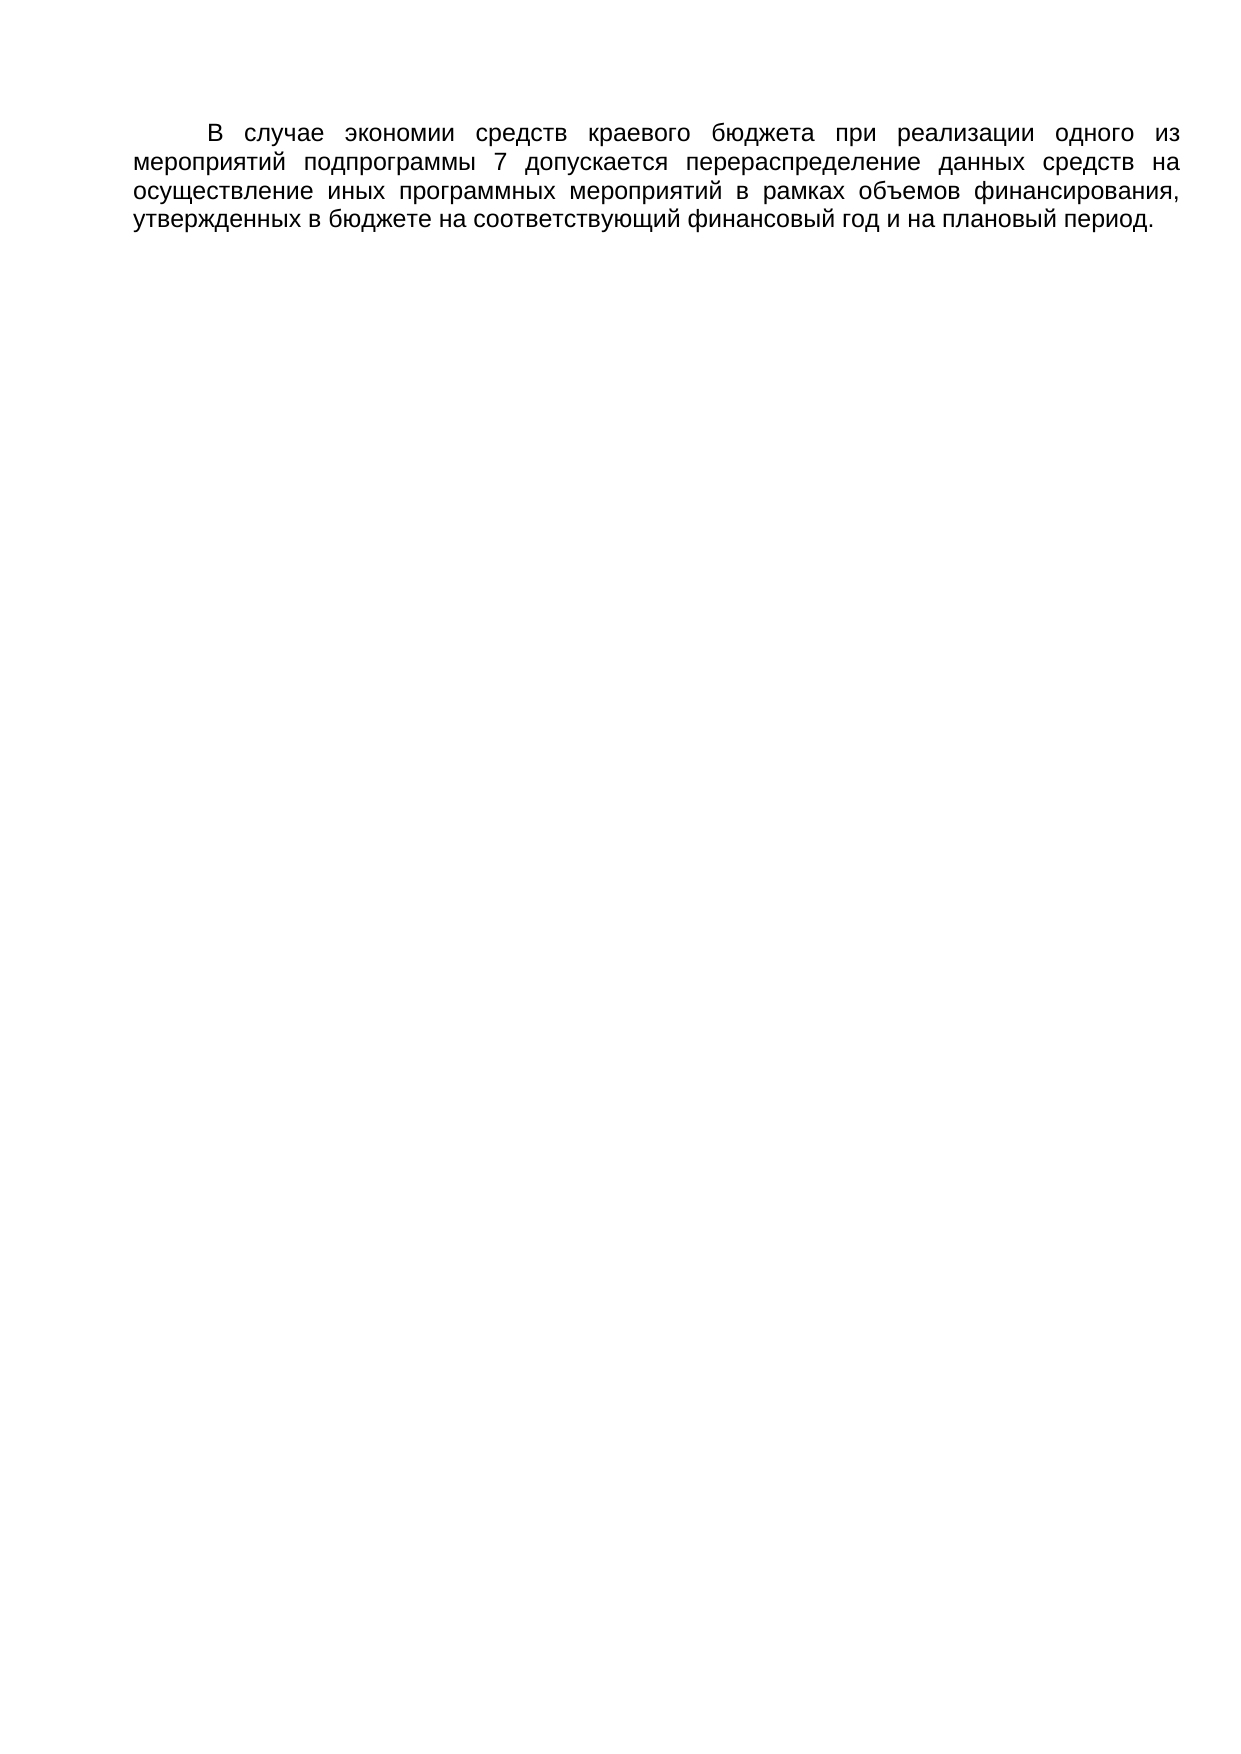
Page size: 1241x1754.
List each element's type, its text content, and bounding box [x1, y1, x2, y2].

text В случае экономии средств краевого бюджета при реализации одного из мероприятий подпрограммы 7 допускается перераспределение данных средств на осуществление иных программных мероприятий в рамках объемов финансирования, утвержденных в бюджете на соответствующий финансовый год и на плановый период. [133, 118, 1181, 233]
